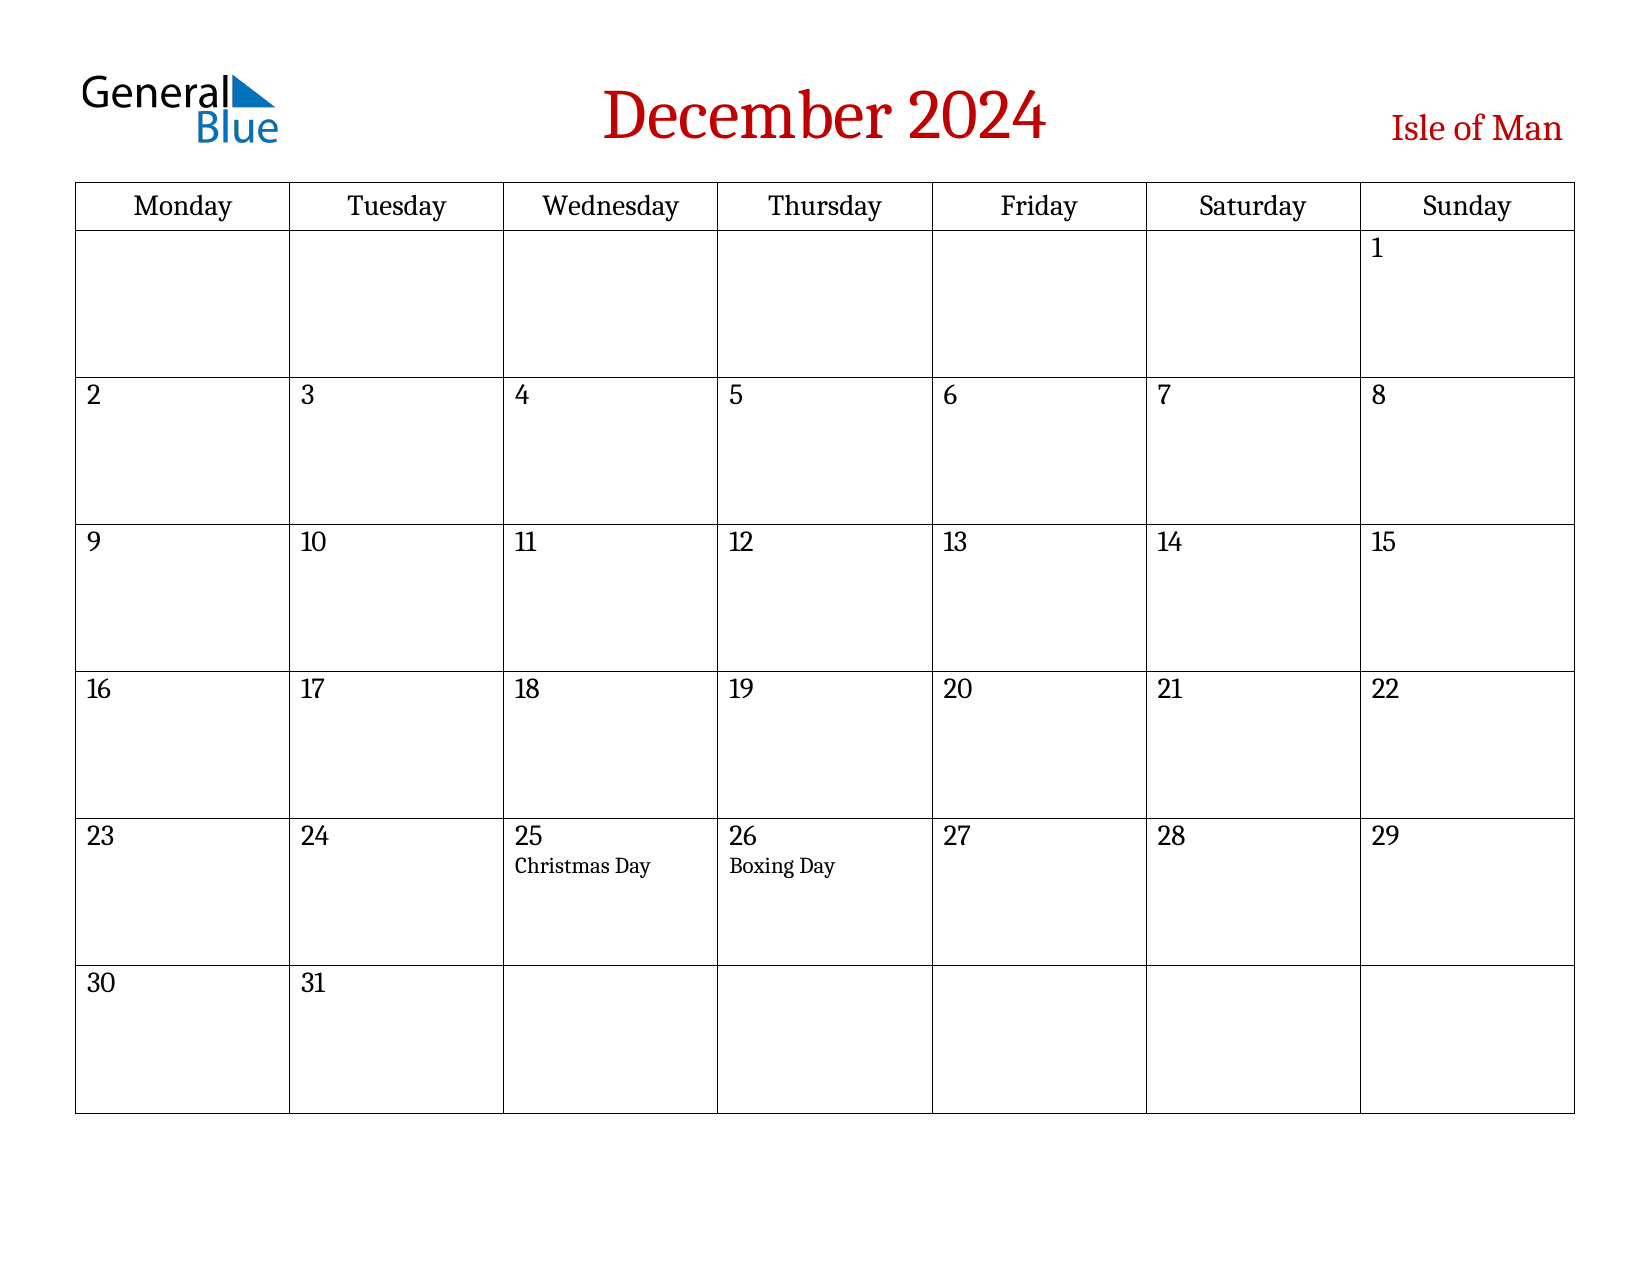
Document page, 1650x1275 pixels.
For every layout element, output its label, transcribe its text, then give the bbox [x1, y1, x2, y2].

table_cell [76, 559, 289, 671]
table_cell [504, 412, 717, 524]
table_cell 6 [933, 378, 1146, 412]
table_cell [76, 853, 289, 965]
table_cell [76, 706, 289, 818]
table_cell 19 [718, 672, 932, 706]
table_cell [504, 966, 717, 1000]
table_cell [290, 706, 503, 818]
table_cell [1147, 966, 1360, 1000]
table_cell [718, 706, 932, 818]
table_cell 21 [1147, 672, 1360, 706]
table_header [76, 75, 503, 182]
table_header December 2024 [504, 75, 1146, 182]
table_cell [1147, 853, 1360, 965]
table_cell 22 [1361, 672, 1574, 706]
table_cell [933, 706, 1146, 818]
table_cell 8 [1361, 378, 1574, 412]
table_cell 27 [933, 819, 1146, 853]
table_cell [1361, 559, 1574, 671]
table_cell 17 [290, 672, 503, 706]
table_cell [76, 412, 289, 524]
table_cell 25 [504, 819, 717, 853]
table_cell [290, 1000, 503, 1112]
table_cell [718, 559, 932, 671]
table_cell [1361, 853, 1574, 965]
table_cell [504, 706, 717, 818]
table_cell [933, 559, 1146, 671]
table_cell [933, 1000, 1146, 1112]
table_cell 11 [504, 525, 717, 559]
table_cell Thursday [718, 183, 932, 230]
table_cell Saturday [1147, 183, 1360, 230]
table_cell 15 [1361, 525, 1574, 559]
table_cell Tuesday [290, 183, 503, 230]
table_cell [1147, 231, 1360, 264]
table_cell [1147, 706, 1360, 818]
table_cell 12 [718, 525, 932, 559]
table_cell [1147, 412, 1360, 524]
table_cell 24 [290, 819, 503, 853]
table_cell [1147, 559, 1360, 671]
table_cell [718, 231, 932, 264]
table_cell [290, 412, 503, 524]
table_cell 7 [1147, 378, 1360, 412]
table_cell [290, 559, 503, 671]
table_cell [933, 853, 1146, 965]
table_cell [1361, 412, 1574, 524]
table_cell [933, 231, 1146, 264]
picture [82, 75, 278, 143]
table_cell 4 [504, 378, 717, 412]
table_cell 23 [76, 819, 289, 853]
table_cell [933, 412, 1146, 524]
table_cell [290, 853, 503, 965]
table_cell 13 [933, 525, 1146, 559]
table_cell [76, 1000, 289, 1112]
table_cell 9 [76, 525, 289, 559]
table_cell [718, 1000, 932, 1112]
table_cell [76, 231, 289, 264]
table_cell Boxing Day [718, 853, 932, 965]
table_cell 28 [1147, 819, 1360, 853]
table_cell [1147, 1000, 1360, 1112]
table_cell [1361, 265, 1574, 377]
table_cell Friday [933, 183, 1146, 230]
table_cell [290, 265, 503, 377]
table_cell 31 [290, 966, 503, 1000]
table_cell Monday [76, 183, 289, 230]
table_cell 14 [1147, 525, 1360, 559]
table_cell [718, 265, 932, 377]
table_cell [504, 559, 717, 671]
table_cell [1361, 706, 1574, 818]
table_cell [504, 265, 717, 377]
table_cell 5 [718, 378, 932, 412]
table_header Isle of Man [1146, 75, 1574, 182]
table_cell Sunday [1361, 183, 1574, 230]
table_cell [504, 231, 717, 264]
table_cell [504, 1000, 717, 1112]
table_cell [933, 966, 1146, 1000]
table_cell [76, 265, 289, 377]
table_cell 26 [718, 819, 932, 853]
table_cell [1361, 966, 1574, 1000]
table_cell [290, 231, 503, 264]
table_cell [1361, 1000, 1574, 1112]
table_cell [718, 966, 932, 1000]
table_cell 20 [933, 672, 1146, 706]
table_cell 2 [76, 378, 289, 412]
table_cell 29 [1361, 819, 1574, 853]
table_cell 18 [504, 672, 717, 706]
table_cell 16 [76, 672, 289, 706]
table_cell 1 [1361, 231, 1574, 264]
table_cell Christmas Day [504, 853, 717, 965]
table_cell [1147, 265, 1360, 377]
table_cell 3 [290, 378, 503, 412]
table_cell 10 [290, 525, 503, 559]
table_cell Wednesday [504, 183, 717, 230]
table_cell [933, 265, 1146, 377]
table_cell [718, 412, 932, 524]
table_cell 30 [76, 966, 289, 1000]
